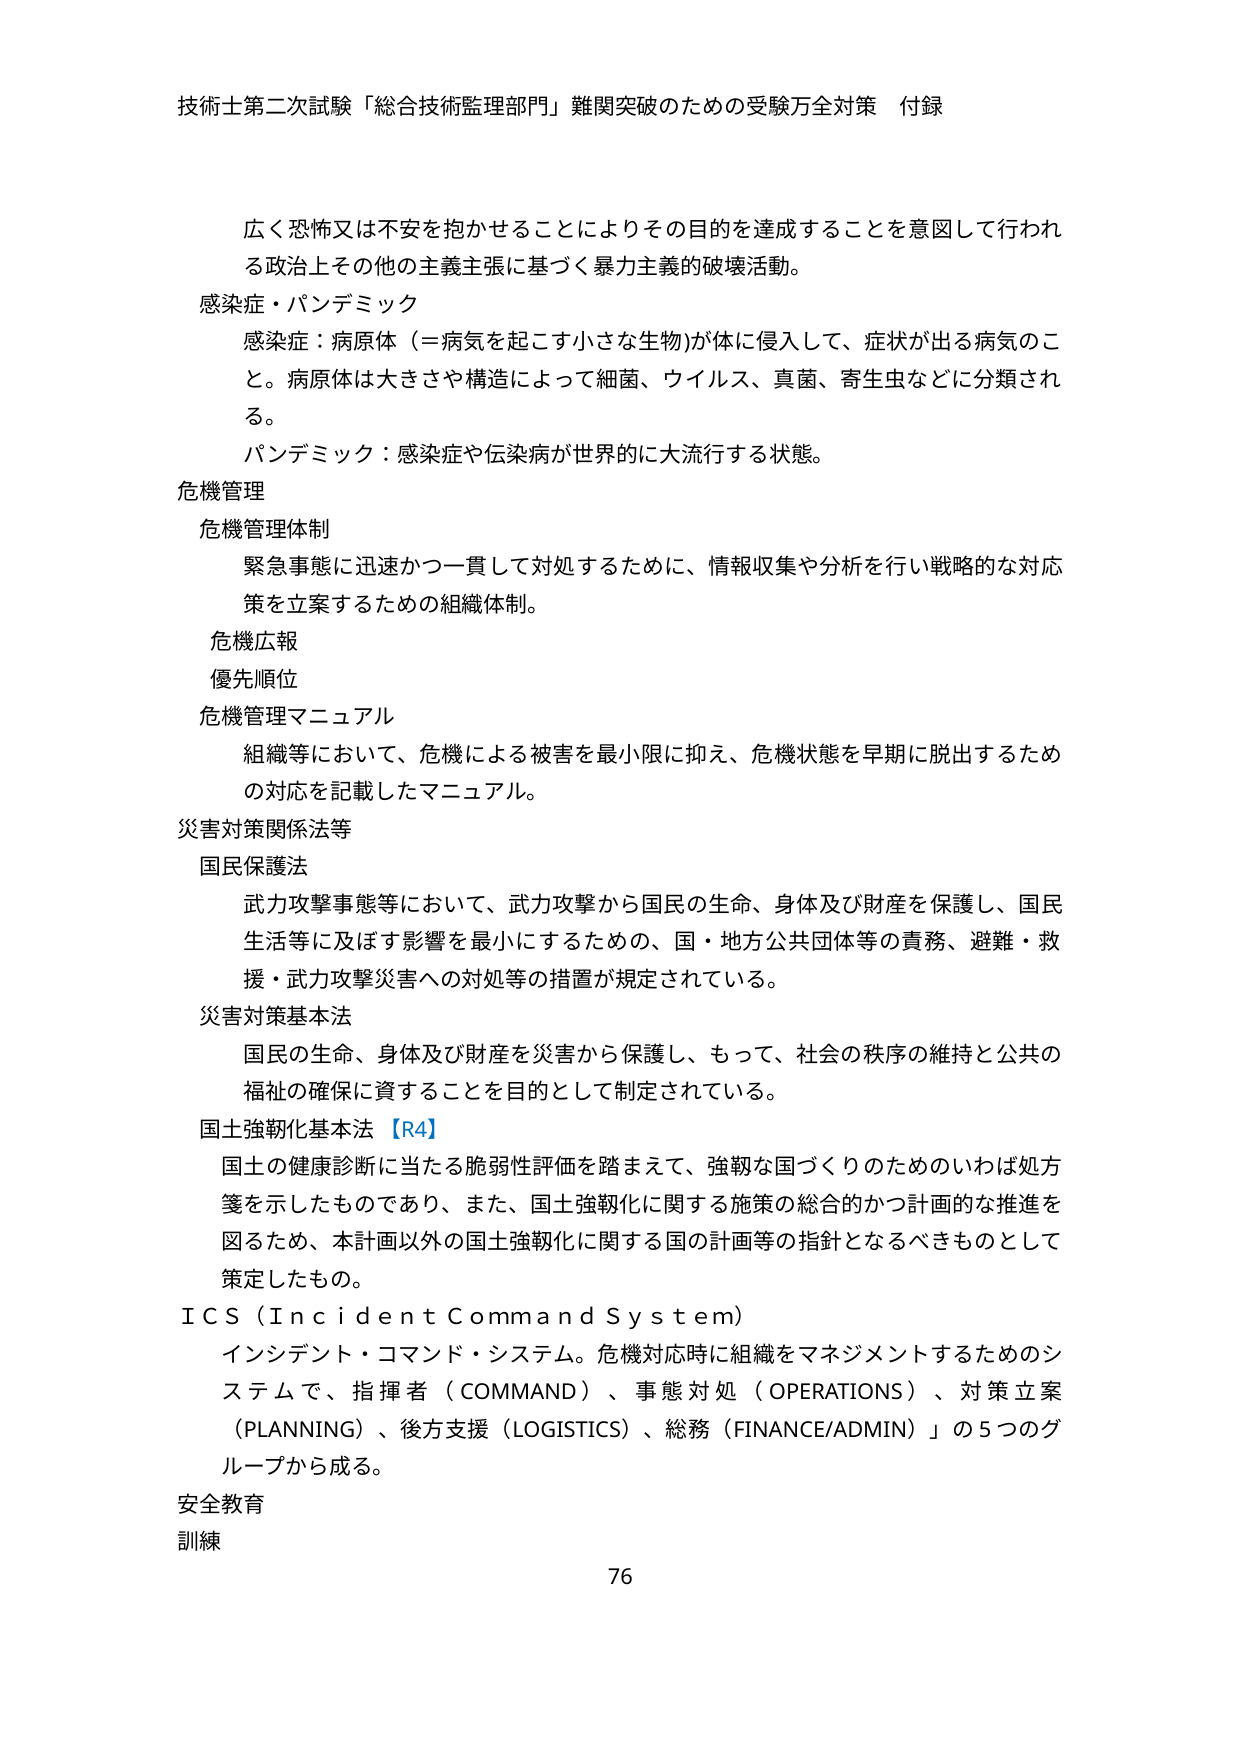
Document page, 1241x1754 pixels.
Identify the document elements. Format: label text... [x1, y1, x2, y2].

text 災害対策基本法 [177, 996, 1063, 1034]
text 感染症・パンデミック [177, 284, 1063, 321]
text 災害対策関係法等 [177, 809, 1063, 846]
text 広く恐怖又は不安を抱かせることによりその目的を達成することを意図して行われる政治上その他の主義主張に基づく暴力主義的破壊活動。 [177, 209, 1063, 284]
text 訓練 [177, 1521, 1063, 1559]
text 感染症：病原体（＝病気を起こす小さな生物)が体に侵入して、症状が出る病気のこと。病原体は大きさや構造によって細菌、ウイルス、真菌、寄生虫などに分類される。 [177, 321, 1063, 434]
text 危機管理 [177, 471, 1063, 509]
text 組織等において、危機による被害を最小限に抑え、危機状態を早期に脱出するための対応を記載したマニュアル。 [177, 734, 1063, 809]
text 危機管理マニュアル [177, 696, 1063, 734]
text 国土の健康診断に当たる脆弱性評価を踏まえて、強靱な国づくりのためのいわば処方箋を示したものであり、また、国土強靱化に関する施策の総合的かつ計画的な推進を図るため、本計画以外の国土強靱化に関する国の計画等の指針となるべきものとして策定したもの。 [177, 1146, 1063, 1296]
text 国民保護法 [177, 846, 1063, 884]
text ＩＣＳ（Ｉｎｃｉｄｅｎｔ Ｃｏｍｍａｎｄ Ｓｙｓｔｅｍ） [177, 1296, 1063, 1334]
text 危機広報 [177, 621, 1063, 659]
text 安全教育 [177, 1484, 1063, 1521]
text 危機管理体制 [177, 509, 1063, 546]
text 国土強靭化基本法 【R4】 [177, 1109, 1063, 1146]
text 国民の生命、身体及び財産を災害から保護し、もって、社会の秩序の維持と公共の福祉の確保に資することを目的として制定されている。 [177, 1034, 1063, 1109]
text 武力攻撃事態等において、武力攻撃から国民の生命、身体及び財産を保護し、国民生活等に及ぼす影響を最小にするための、国・地方公共団体等の責務、避難・救援・武力攻撃災害への対処等の措置が規定されている。 [177, 884, 1063, 996]
text 優先順位 [177, 659, 1063, 696]
text パンデミック：感染症や伝染病が世界的に大流行する状態。 [177, 434, 1063, 471]
text 緊急事態に迅速かつ一貫して対処するために、情報収集や分析を行い戦略的な対応策を立案するための組織体制。 [177, 546, 1063, 621]
text インシデント・コマンド・システム。危機対応時に組織をマネジメントするためのシステムで、指揮者（COMMAND）、事態対処（OPERATIONS）、対策立案（PLANNING）、後方支援（LOGISTICS）、総務（FINANCE/ADMIN）」の5つのグループから成る。 [221, 1334, 1063, 1484]
